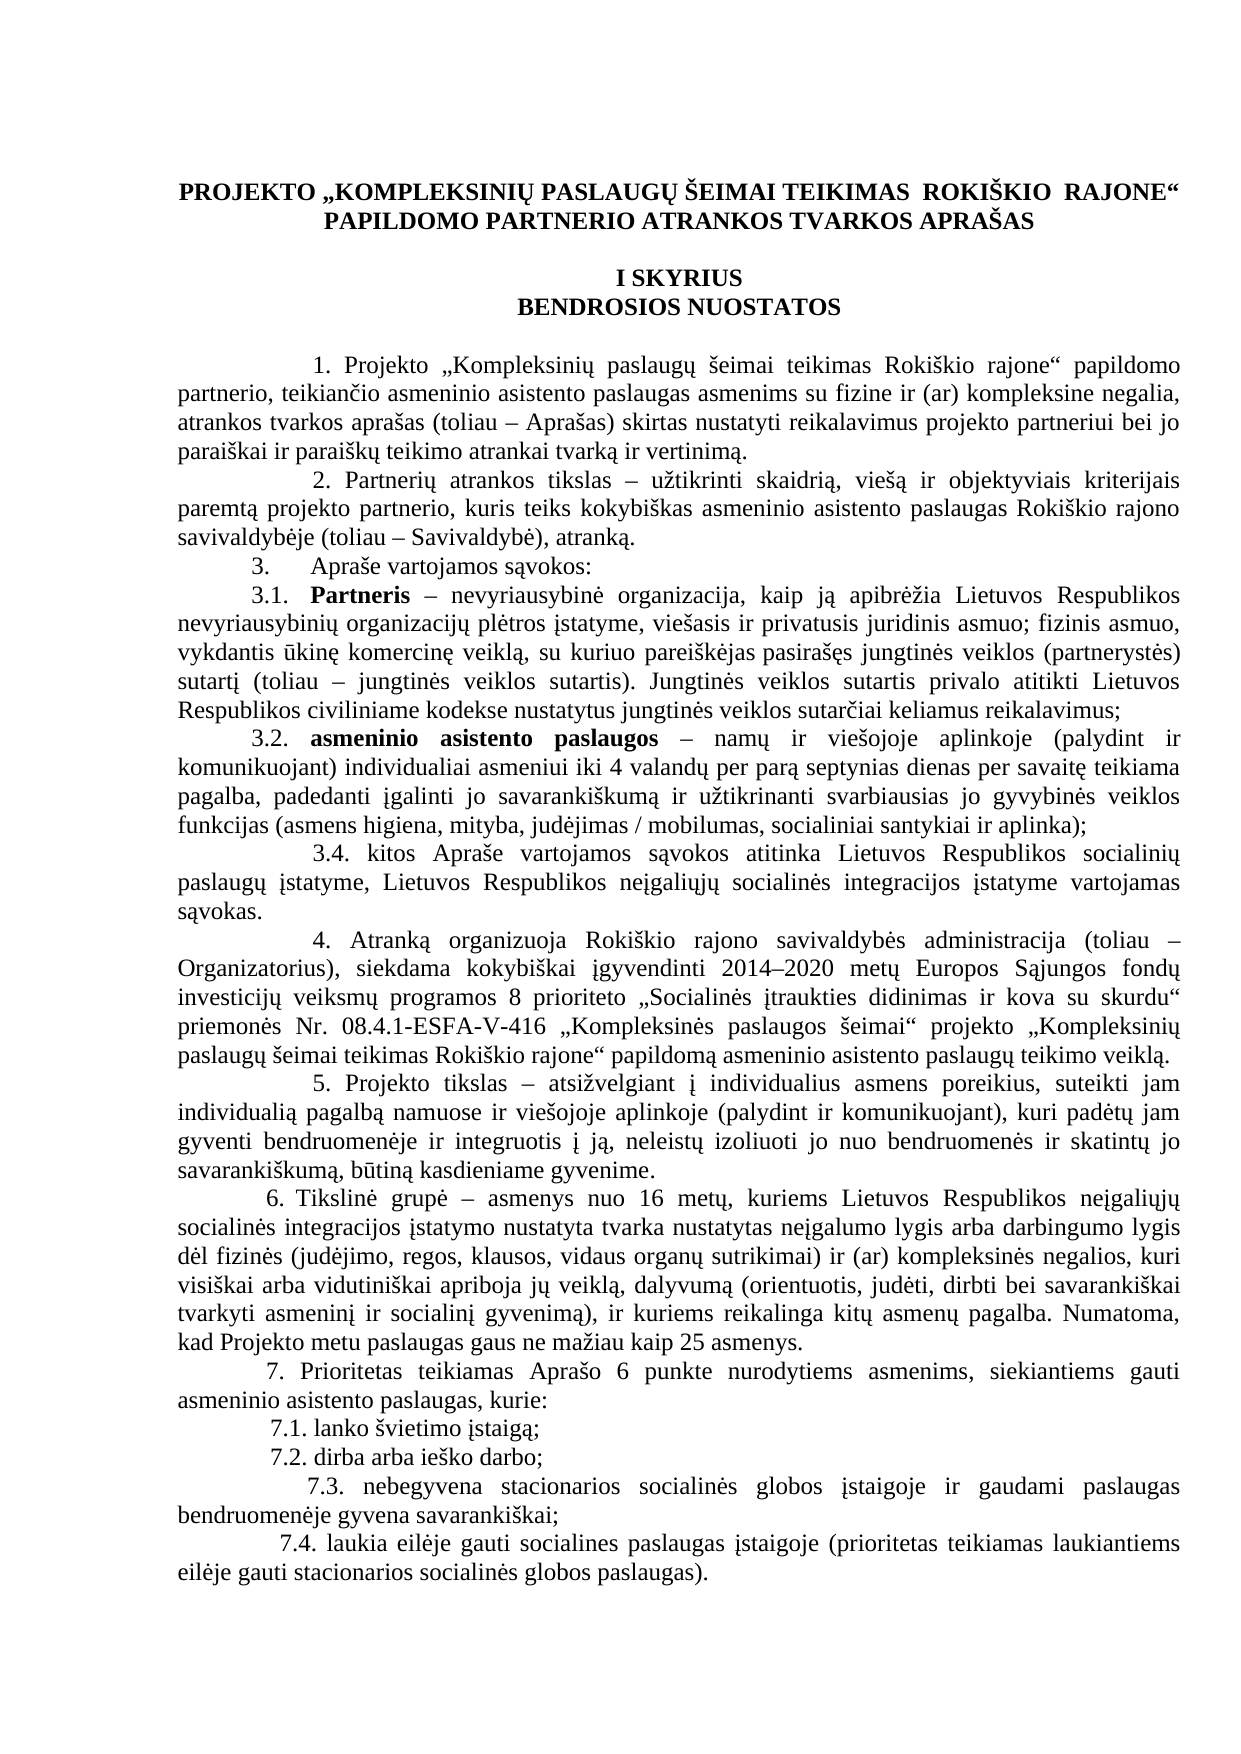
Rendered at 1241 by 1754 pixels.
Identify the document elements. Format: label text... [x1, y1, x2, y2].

text 3.1. Partneris – nevyriausybinė organizacija, kaip ją apibrėžia Lietuvos Respublikos nevyriausybinių organizacijų plėtros įstatyme, viešasis ir privatusis juridinis asmuo; fizinis asmuo, vykdantis ūkinę komercinę veiklą, su kuriuo pareiškėjas pasirašęs jungtinės veiklos (partnerystės) sutartį (toliau – jungtinės veiklos sutartis). Jungtinės veiklos sutartis privalo atitikti Lietuvos Respublikos civiliniame kodekse nustatytus jungtinės veiklos sutarčiai keliamus reikalavimus; [177, 580, 1181, 723]
text 7.1. lanko švietimo įstaigą; [177, 1413, 1181, 1442]
text 6. Tikslinė grupė – asmenys nuo 16 metų, kuriems Lietuvos Respublikos neįgaliųjų socialinės integracijos įstatymo nustatyta tvarka nustatytas neįgalumo lygis arba darbingumo lygis dėl fizinės (judėjimo, regos, klausos, vidaus organų sutrikimai) ir (ar) kompleksinės negalios, kuri visiškai arba vidutiniškai apriboja jų veiklą, dalyvumą (orientuotis, judėti, dirbti bei savarankiškai tvarkyti asmeninį ir socialinį gyvenimą), ir kuriems reikalinga kitų asmenų pagalba. Numatoma, kad Projekto metu paslaugas gaus ne mažiau kaip 25 asmenys. [177, 1183, 1181, 1356]
text 1. Projekto „Kompleksinių paslaugų šeimai teikimas Rokiškio rajone“ papildomo partnerio, teikiančio asmeninio asistento paslaugas asmenims su fizine ir (ar) kompleksine negalia, atrankos tvarkos aprašas (toliau – Aprašas) skirtas nustatyti reikalavimus projekto partneriui bei jo paraiškai ir paraiškų teikimo atrankai tvarką ir vertinimą. [177, 350, 1181, 465]
text 3.2. asmeninio asistento paslaugos – namų ir viešojoje aplinkoje (palydint ir komunikuojant) individualiai asmeniui iki 4 valandų per parą septynias dienas per savaitę teikiama pagalba, padedanti įgalinti jo savarankiškumą ir užtikrinanti svarbiausias jo gyvybinės veiklos funkcijas (asmens higiena, mityba, judėjimas / mobilumas, socialiniai santykiai ir aplinka); [177, 723, 1181, 838]
text 7.4. laukia eilėje gauti socialines paslaugas įstaigoje (prioritetas teikiamas laukiantiems eilėje gauti stacionarios socialinės globos paslaugas). [177, 1528, 1181, 1586]
text I SKYRIUS [177, 263, 1181, 292]
text 5. Projekto tikslas – atsižvelgiant į individualius asmens poreikius, suteikti jam individualią pagalbą namuose ir viešojoje aplinkoje (palydint ir komunikuojant), kuri padėtų jam gyventi bendruomenėje ir integruotis į ją, neleistų izoliuoti jo nuo bendruomenės ir skatintų jo savarankiškumą, būtiną kasdieniame gyvenime. [177, 1068, 1181, 1183]
text 3. Apraše vartojamos sąvokos: [177, 551, 1181, 580]
text 7.3. nebegyvena stacionarios socialinės globos įstaigoje ir gaudami paslaugas bendruomenėje gyvena savarankiškai; [177, 1471, 1181, 1528]
text 7.2. dirba arba ieško darbo; [177, 1442, 1181, 1471]
text 7. Prioritetas teikiamas Aprašo 6 punkte nurodytiems asmenims, siekiantiems gauti asmeninio asistento paslaugas, kurie: [177, 1356, 1181, 1413]
text 2. Partnerių atrankos tikslas – užtikrinti skaidrią, viešą ir objektyviais kriterijais paremtą projekto partnerio, kuris teiks kokybiškas asmeninio asistento paslaugas Rokiškio rajono savivaldybėje (toliau – Savivaldybė), atranką. [177, 465, 1181, 551]
text 4. Atranką organizuoja Rokiškio rajono savivaldybės administracija (toliau –Organizatorius), siekdama kokybiškai įgyvendinti 2014–2020 metų Europos Sąjungos fondų investicijų veiksmų programos 8 prioriteto „Socialinės įtraukties didinimas ir kova su skurdu“ priemonės Nr. 08.4.1-ESFA-V-416 „Kompleksinės paslaugos šeimai“ projekto „Kompleksinių paslaugų šeimai teikimas Rokiškio rajone“ papildomą asmeninio asistento paslaugų teikimo veiklą. [177, 925, 1181, 1068]
text BENDROSIOS NUOSTATOS [177, 292, 1181, 321]
text 3.4. kitos Apraše vartojamos sąvokos atitinka Lietuvos Respublikos socialinių paslaugų įstatyme, Lietuvos Respublikos neįgaliųjų socialinės integracijos įstatyme vartojamas sąvokas. [177, 838, 1181, 925]
text PROJEKTO „KOMPLEKSINIŲ PASLAUGŲ ŠEIMAI TEIKIMAS ROKIŠKIO RAJONE“ PAPILDOMO PARTNERIO ATRANKOS TVARKOS APRAŠAS [177, 177, 1181, 235]
